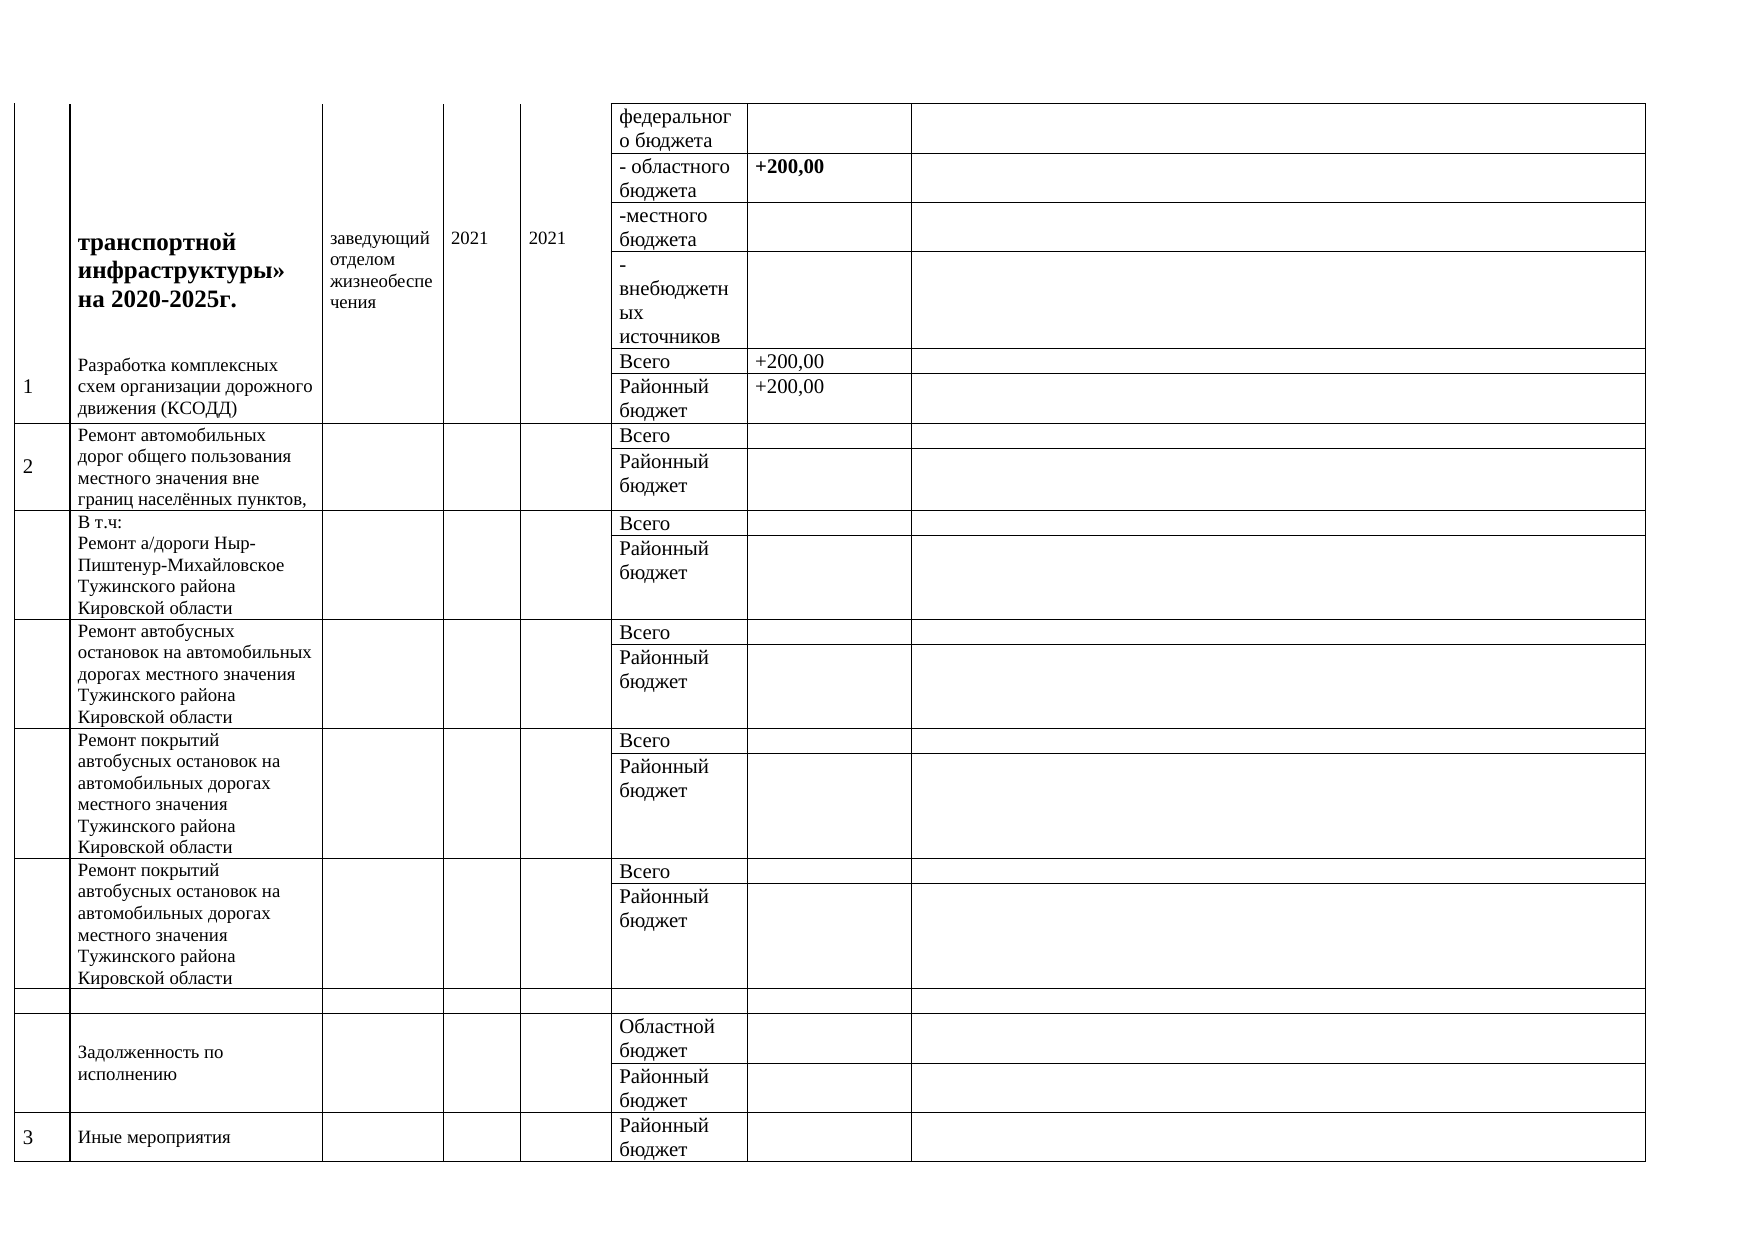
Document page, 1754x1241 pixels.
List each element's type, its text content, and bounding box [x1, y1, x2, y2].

table_cell [748, 859, 911, 883]
table_cell [748, 424, 911, 447]
table_cell [521, 729, 611, 858]
table_cell [323, 989, 443, 1013]
table_cell [912, 511, 1645, 535]
table_cell [323, 620, 443, 727]
table_cell [748, 252, 911, 348]
table_cell [912, 104, 1645, 152]
table_cell Всего [612, 620, 747, 644]
table_cell [748, 884, 911, 988]
table_cell [521, 511, 611, 618]
table_cell Районный бюджет [612, 449, 747, 510]
table_cell [912, 349, 1645, 373]
table_cell [323, 511, 443, 618]
table_cell Ремонт автобусных остановок на автомобильных дорогах местного значения Тужинского района Кировской области [71, 620, 322, 727]
table_cell [912, 154, 1645, 202]
table_cell [323, 859, 443, 988]
table_cell [748, 729, 911, 752]
table_cell [444, 1014, 520, 1112]
table_cell Районный бюджет [612, 884, 747, 988]
table_cell [521, 348, 611, 422]
table_cell Районный бюджет [612, 1113, 747, 1161]
table_cell [748, 536, 911, 618]
table_cell [612, 989, 747, 1013]
table_cell Областной бюджет [612, 1014, 747, 1062]
table_cell Всего [612, 511, 747, 535]
table_cell Районный бюджет [612, 536, 747, 618]
table_cell [444, 989, 520, 1013]
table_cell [612, 104, 747, 152]
table_cell [748, 620, 911, 644]
table_cell Всего [612, 349, 747, 373]
table_cell [912, 374, 1645, 422]
table_cell -внебюджетных источников [612, 252, 747, 348]
table_cell 1 [15, 348, 69, 422]
table_cell Всего [612, 859, 747, 883]
table_cell Всего [612, 424, 747, 447]
table_cell [521, 1113, 611, 1161]
table_cell Районный бюджет [612, 1064, 747, 1112]
table_cell [912, 645, 1645, 727]
table_cell [912, 1064, 1645, 1112]
table_cell Разработка комплексных схем организации дорожного движения (КСОДД) [71, 348, 322, 422]
table_cell [748, 104, 911, 152]
table_cell В т.ч: Ремонт а/дороги Ныр-Пиштенур-Михайловское Тужинского района Кировской области [71, 511, 322, 618]
table_cell [912, 203, 1645, 251]
table_cell [748, 449, 911, 510]
table_cell [912, 620, 1645, 644]
table_cell [912, 449, 1645, 510]
table_cell [748, 1113, 911, 1161]
table_cell [521, 1014, 611, 1112]
table_cell [15, 620, 69, 727]
table_cell Ремонт покрытий автобусных остановок на автомобильных дорогах местного значения Тужинского района Кировской области [71, 729, 322, 858]
table_cell [912, 989, 1645, 1013]
table_cell [15, 859, 69, 988]
table_cell [912, 754, 1645, 858]
table_cell [71, 989, 322, 1013]
table_cell [912, 252, 1645, 348]
table_cell Районный бюджет [612, 754, 747, 858]
table_cell Всего [612, 729, 747, 752]
table_cell [748, 989, 911, 1013]
table_cell +200,00 [748, 154, 911, 202]
table_cell [444, 511, 520, 618]
table_cell [444, 348, 520, 422]
table_cell [748, 1014, 911, 1062]
table_cell [323, 729, 443, 858]
table_cell Ремонт покрытий автобусных остановок на автомобильных дорогах местного значения Тужинского района Кировской области [71, 859, 322, 988]
table_cell [912, 536, 1645, 618]
table_cell [444, 424, 520, 510]
table_cell [748, 1064, 911, 1112]
table_cell [912, 1113, 1645, 1161]
table_cell [323, 1014, 443, 1112]
table_cell [444, 620, 520, 727]
table_cell Задолженность по исполнению [71, 1014, 322, 1112]
table_cell - областного бюджета [612, 154, 747, 202]
table_cell [323, 424, 443, 510]
table_cell [444, 729, 520, 858]
table_cell [444, 859, 520, 988]
table_cell [521, 989, 611, 1013]
table_cell Ремонт автомобильных дорог общего пользования местного значения вне границ населённых пунктов, [71, 424, 322, 510]
table_cell Районный бюджет [612, 645, 747, 727]
table_cell -местного бюджета [612, 203, 747, 251]
table_cell [748, 645, 911, 727]
table_cell [912, 1014, 1645, 1062]
table_cell Районный бюджет [612, 374, 747, 422]
table_cell [521, 620, 611, 727]
table_cell [748, 754, 911, 858]
table_cell Иные мероприятия [71, 1113, 322, 1161]
table_cell [521, 424, 611, 510]
table_cell +200,00 [748, 374, 911, 422]
table_cell [912, 424, 1645, 447]
table_cell [15, 1014, 69, 1112]
table_cell [444, 1113, 520, 1161]
table_cell [748, 203, 911, 251]
table_cell [521, 859, 611, 988]
table_cell [323, 348, 443, 422]
table_cell [15, 729, 69, 858]
table_cell +200,00 [748, 349, 911, 373]
table_cell [323, 1113, 443, 1161]
table_cell [912, 859, 1645, 883]
table_cell 3 [15, 1113, 69, 1161]
table_cell [15, 511, 69, 618]
table_cell [912, 884, 1645, 988]
table_cell [15, 989, 69, 1013]
table_cell 2 [15, 424, 69, 510]
table_cell [912, 729, 1645, 752]
table_cell [748, 511, 911, 535]
